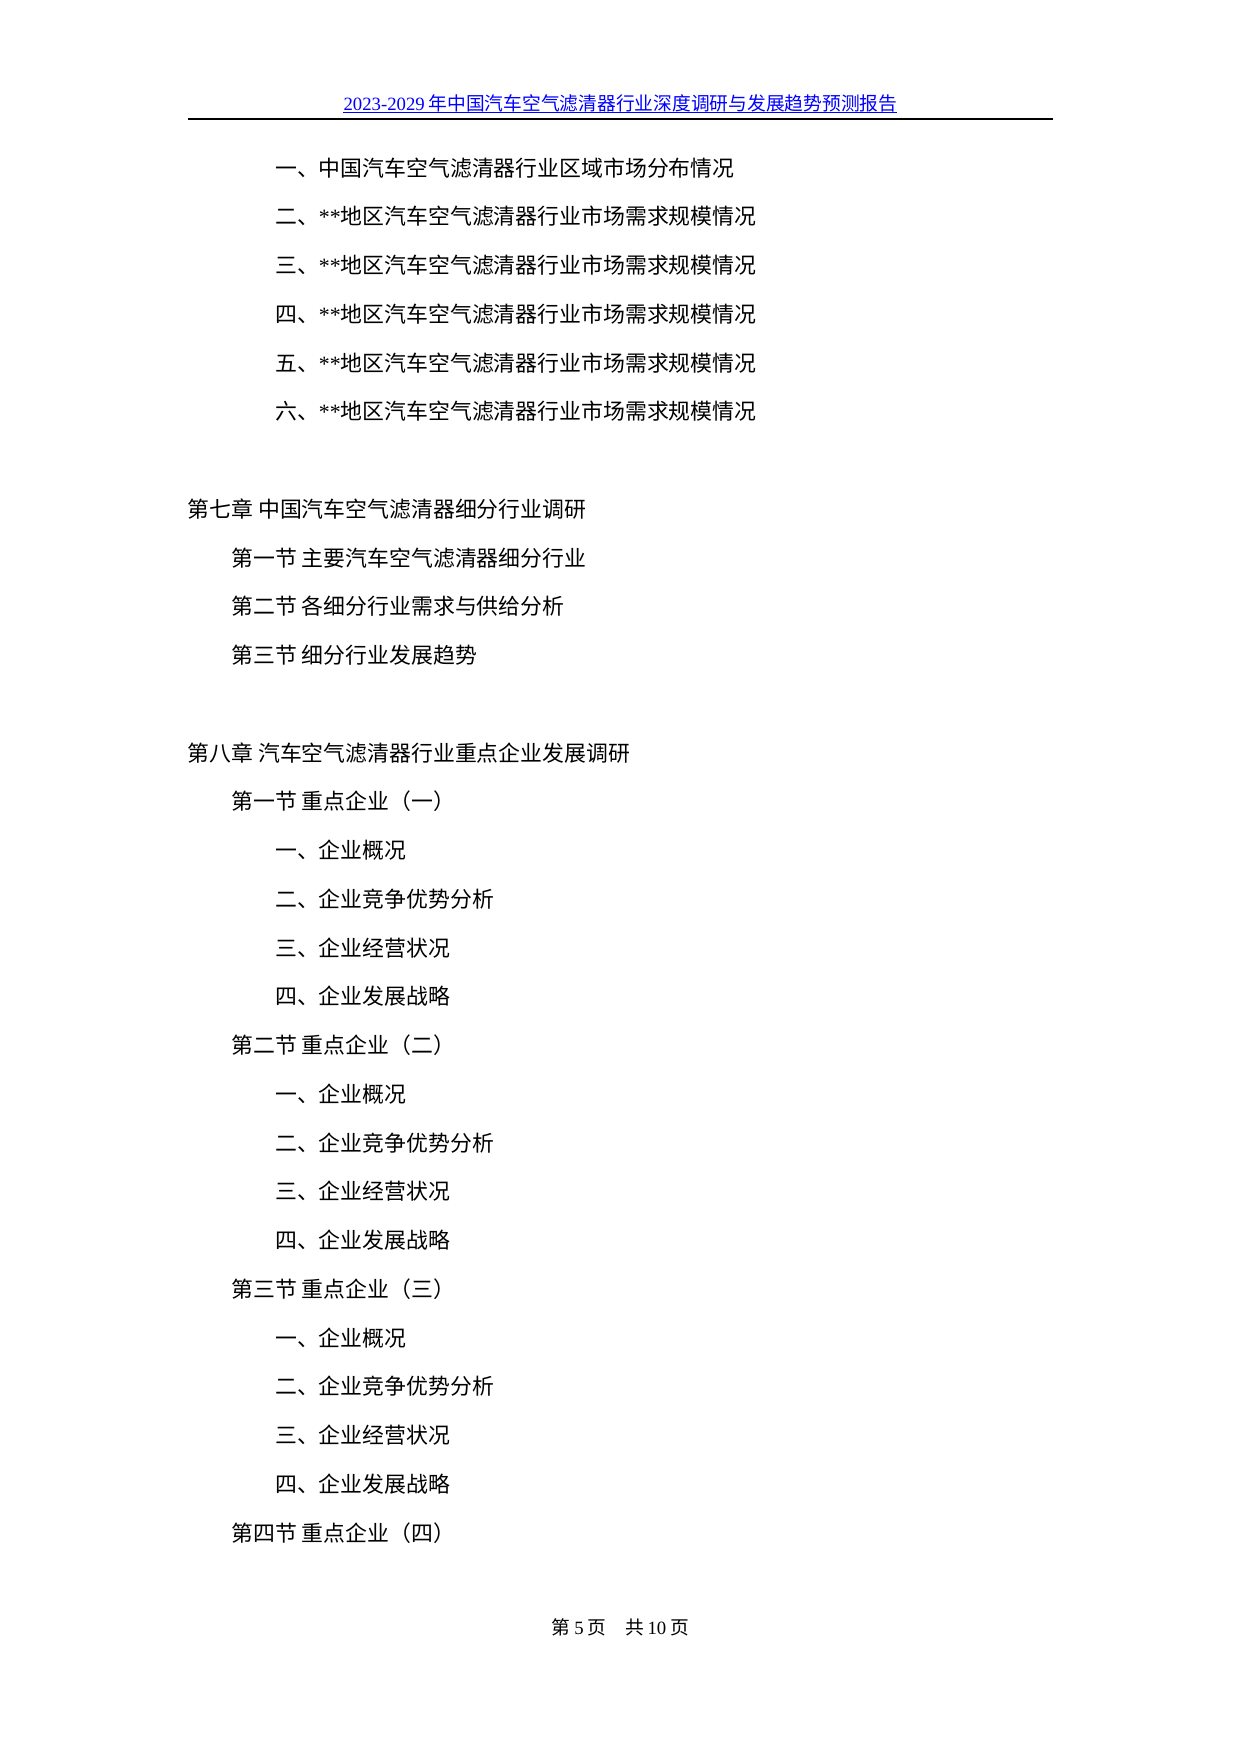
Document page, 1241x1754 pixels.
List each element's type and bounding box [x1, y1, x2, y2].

text [187, 150, 1053, 1548]
